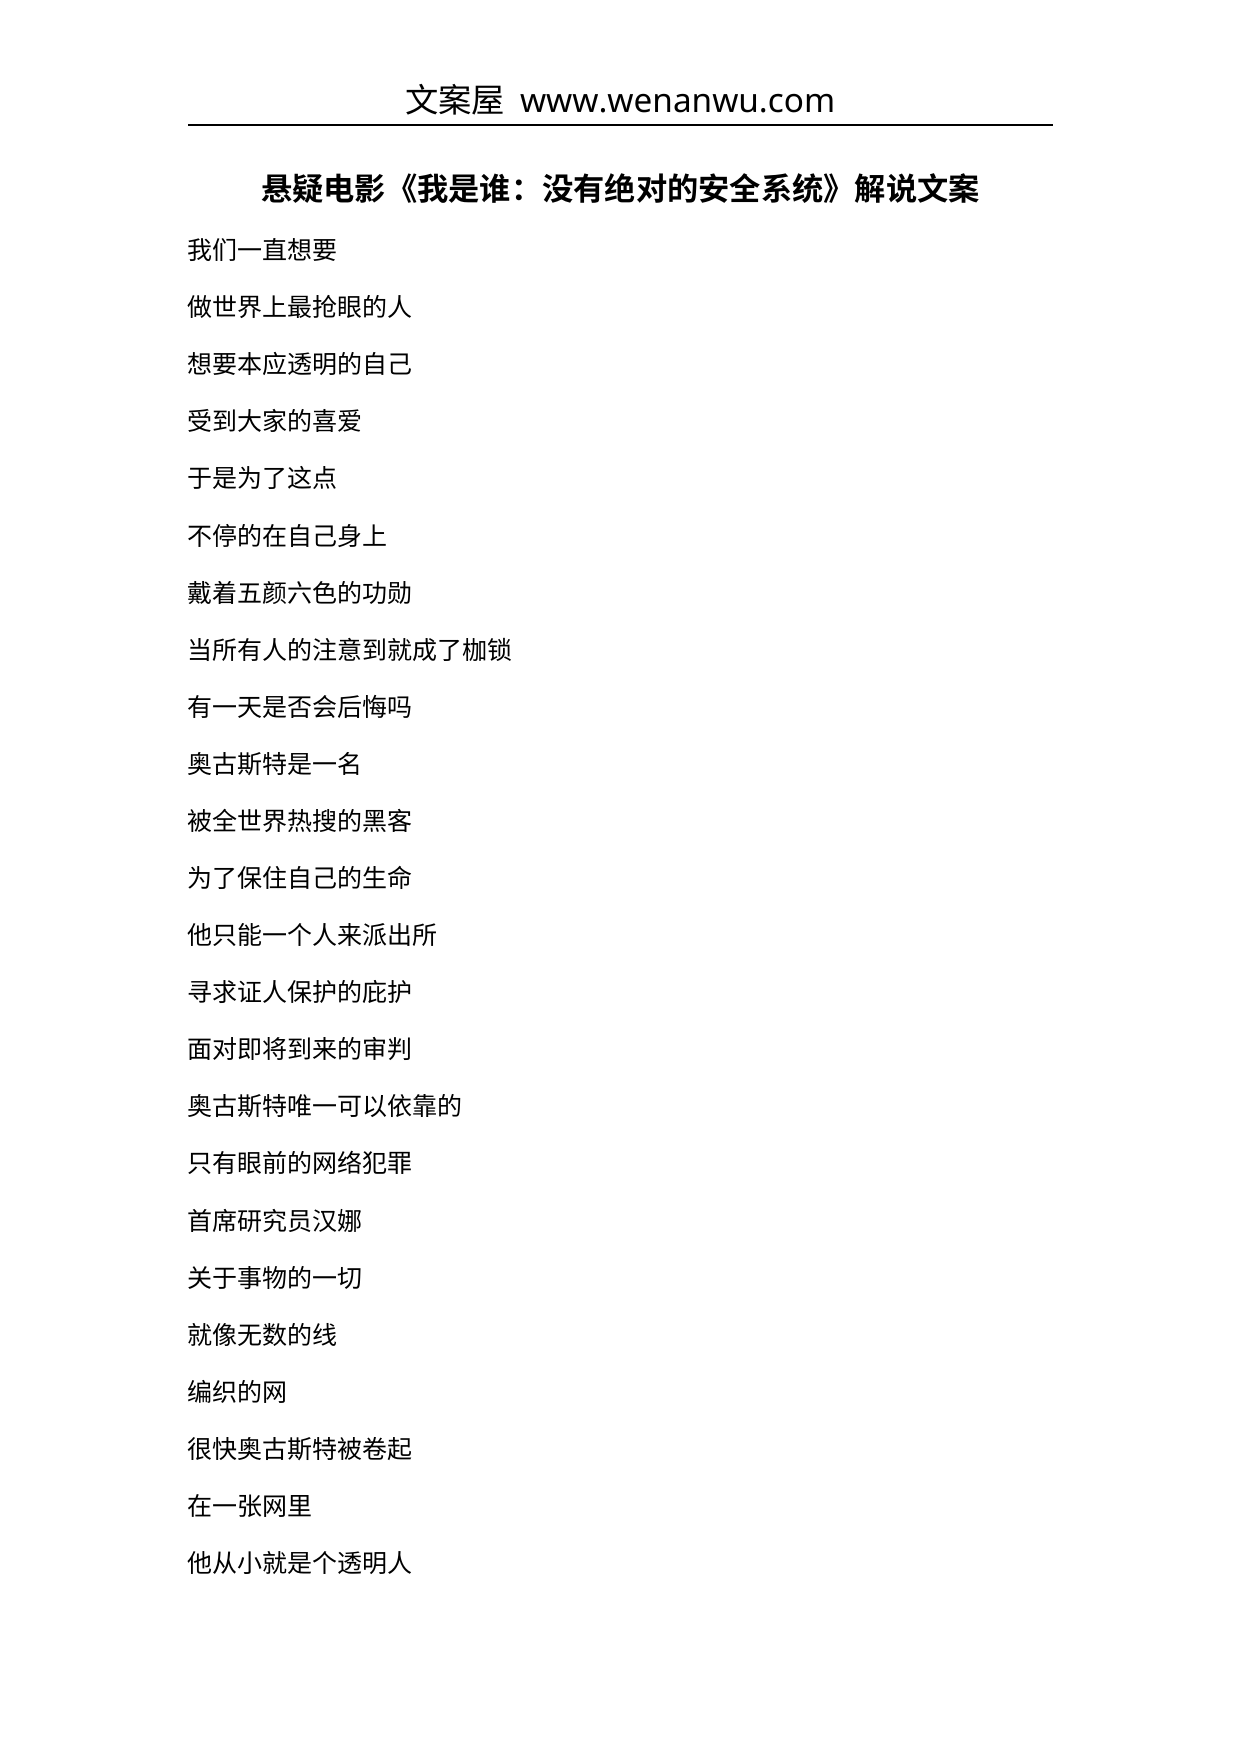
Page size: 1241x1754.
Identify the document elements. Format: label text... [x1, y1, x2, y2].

text 当所有人的注意到就成了枷锁 [187, 630, 1053, 666]
text 奥古斯特是一名 [187, 744, 1053, 781]
text 很快奥古斯特被卷起 [187, 1429, 1053, 1466]
text 面对即将到来的审判 [187, 1030, 1053, 1066]
text 他只能一个人来派出所 [187, 916, 1053, 952]
text 寻求证人保护的庇护 [187, 973, 1053, 1009]
text 有一天是否会后悔吗 [187, 687, 1053, 723]
text 奥古斯特唯一可以依靠的 [187, 1087, 1053, 1123]
text 首席研究员汉娜 [187, 1201, 1053, 1237]
text 关于事物的一切 [187, 1258, 1053, 1294]
text 他从小就是个透明人 [187, 1543, 1053, 1580]
text 在一张网里 [187, 1486, 1053, 1523]
text 为了保住自己的生命 [187, 858, 1053, 895]
text 于是为了这点 [187, 459, 1053, 495]
text 戴着五颜六色的功勋 [187, 573, 1053, 609]
text 编织的网 [187, 1372, 1053, 1408]
text 只有眼前的网络犯罪 [187, 1144, 1053, 1180]
text 做世界上最抢眼的人 [187, 288, 1053, 324]
text 悬疑电影《我是谁：没有绝对的安全系统》解说文案 [187, 164, 1053, 210]
text 不停的在自己身上 [187, 516, 1053, 552]
text 就像无数的线 [187, 1315, 1053, 1351]
text 我们一直想要 [187, 231, 1053, 267]
text 想要本应透明的自己 [187, 345, 1053, 381]
text 受到大家的喜爱 [187, 402, 1053, 438]
text 被全世界热搜的黑客 [187, 801, 1053, 838]
